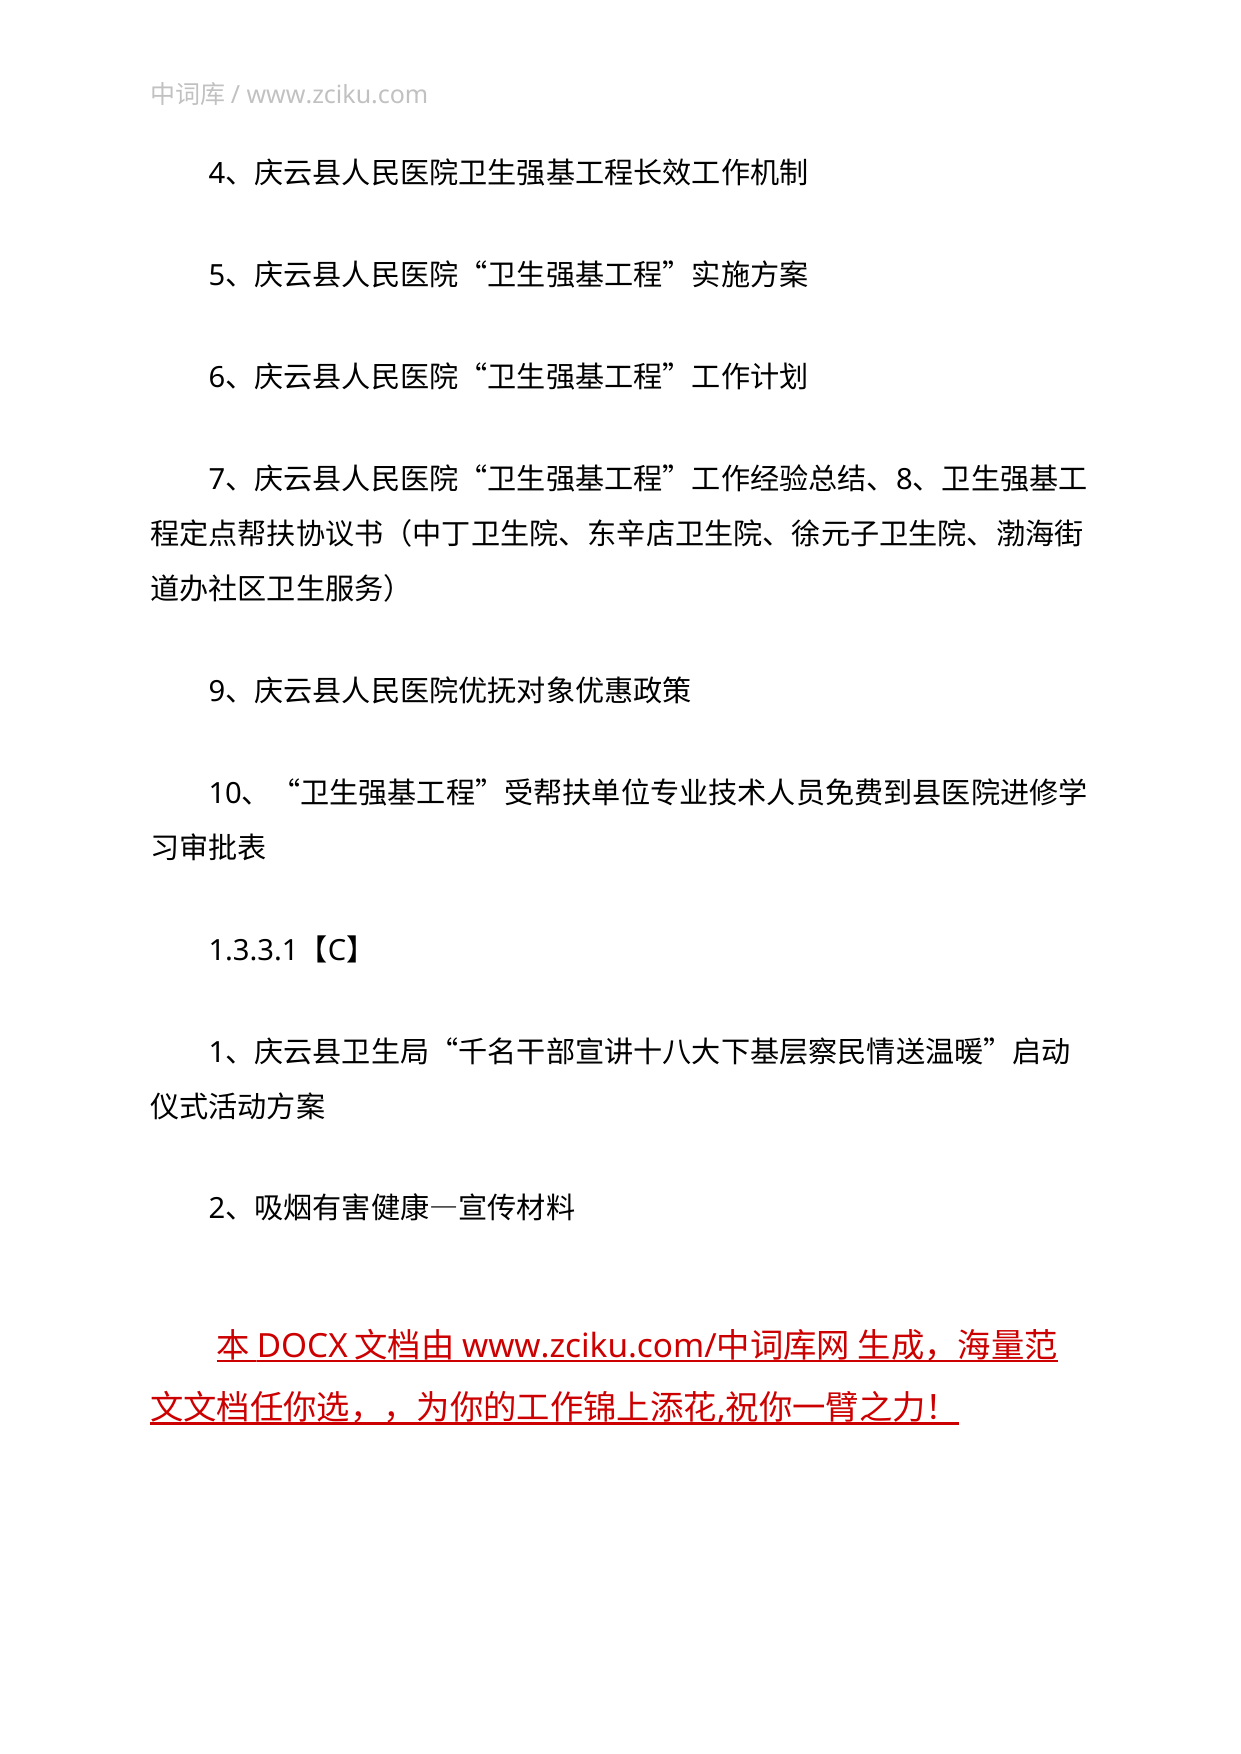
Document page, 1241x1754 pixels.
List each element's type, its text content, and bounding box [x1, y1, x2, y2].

text 6、庆云县人民医院“卫生强基工程”工作计划 [150, 354, 1090, 396]
text 5、庆云县人民医院“卫生强基工程”实施方案 [150, 252, 1090, 294]
text 10、“卫生强基工程”受帮扶单位专业技术人员免费到县医院进修学习审批表 [150, 769, 1090, 867]
text 本DOCX文档由 www.zciku.com/中词库网 生成，海量范文文档任你选，，为你的工作锦上添花,祝你一臂之力！ [150, 1318, 1090, 1429]
text 9、庆云县人民医院优抚对象优惠政策 [150, 668, 1090, 710]
text 4、庆云县人民医院卫生强基工程长效工作机制 [150, 150, 1090, 192]
text 1、庆云县卫生局“千名干部宣讲十八大下基层察民情送温暖”启动仪式活动方案 [150, 1028, 1090, 1126]
text 2、吸烟有害健康—宣传材料 [150, 1185, 1090, 1227]
text 7、庆云县人民医院“卫生强基工程”工作经验总结、8、卫生强基工程定点帮扶协议书（中丁卫生院、东辛店卫生院、徐元子卫生院、渤海街道办社区卫生服务） [150, 456, 1090, 608]
text 1.3.3.1【C】 [150, 926, 1090, 969]
